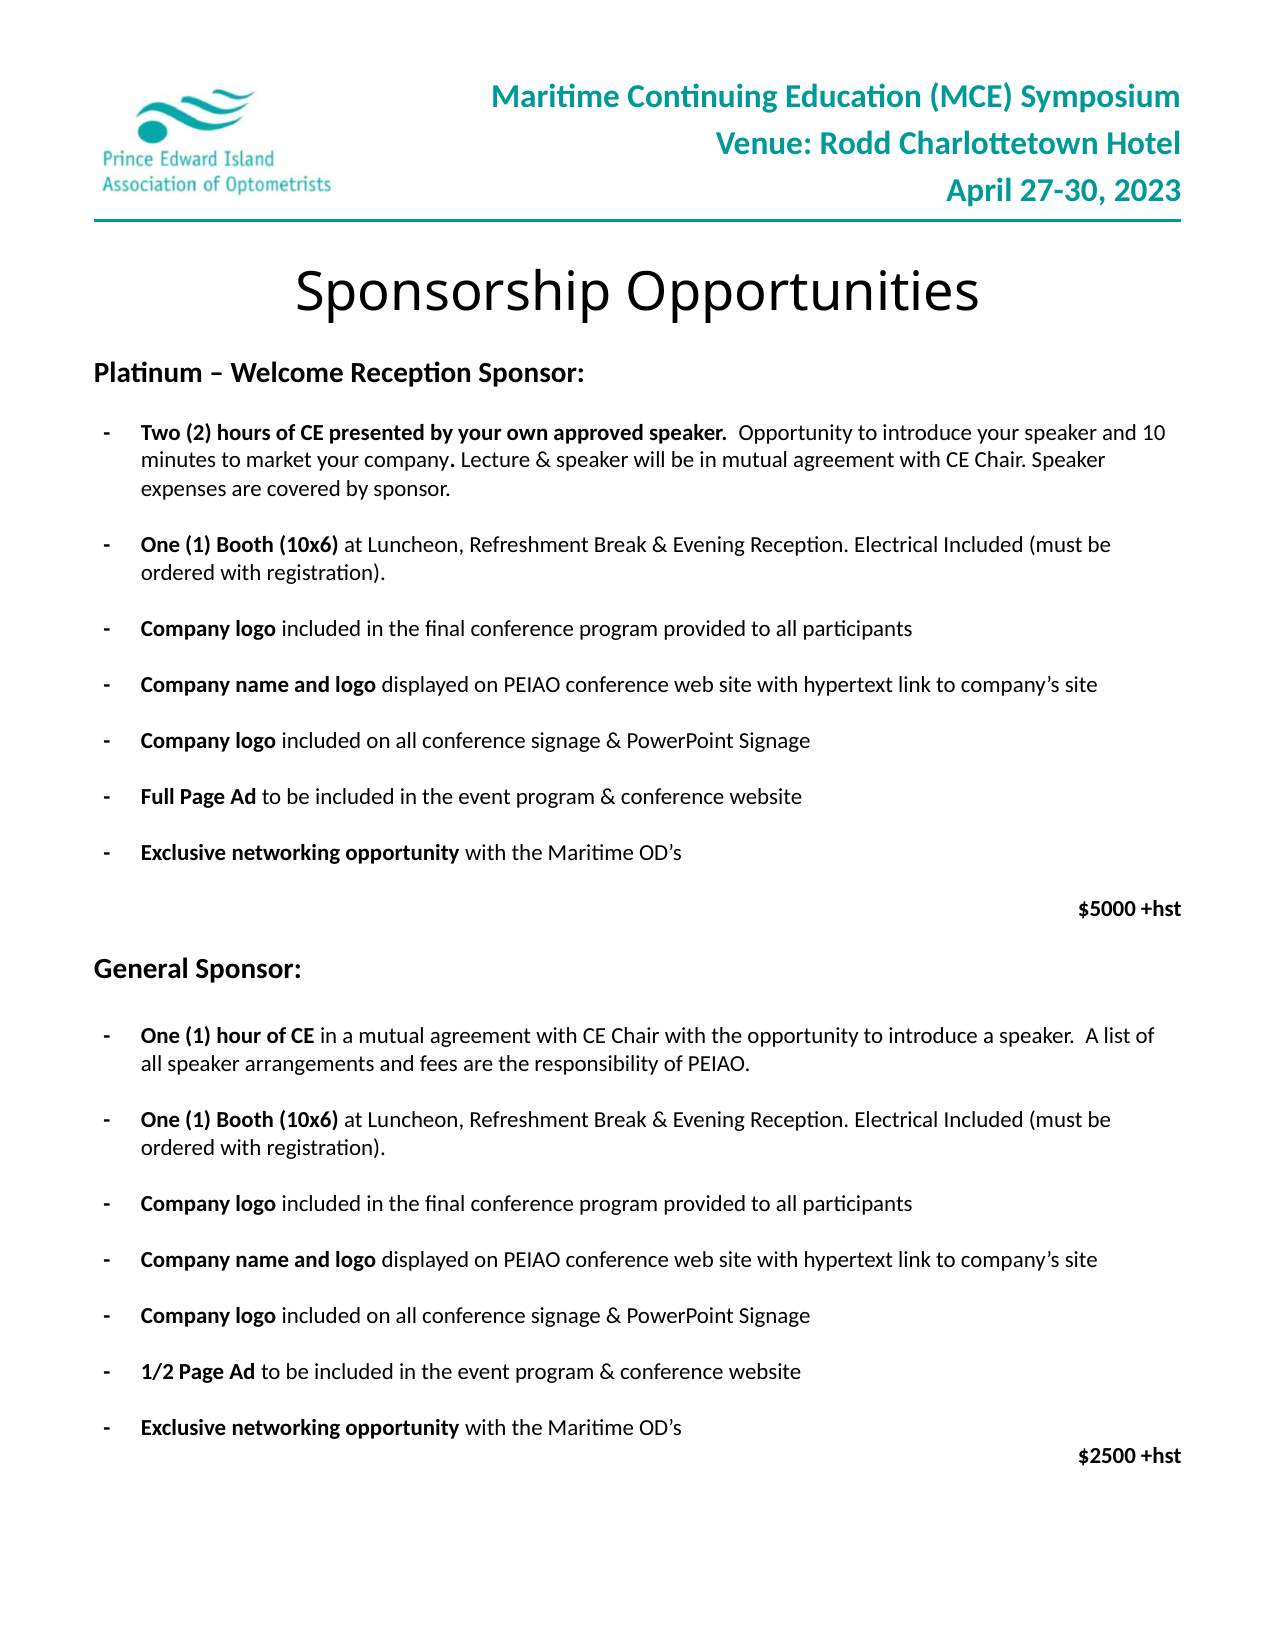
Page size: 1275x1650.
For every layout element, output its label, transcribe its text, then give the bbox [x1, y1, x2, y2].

text April 27-30, 2023 [94, 169, 1181, 210]
list Exclusive networking opportunity with the Maritime OD’s [103, 838, 1181, 866]
list Company name and logo displayed on PEIAO conference web site with hypertext link to company’s site [103, 670, 1181, 698]
list One (1) Booth (10x6) at Luncheon, Refreshment Break & Evening Reception. Electrical Included (must be ordered with registration). [103, 530, 1181, 586]
text Maritime Continuing Education (MCE) Symposium [341, 75, 1181, 116]
list Company logo included on all conference signage & PowerPoint Signage [103, 726, 1181, 754]
list Company logo included on all conference signage & PowerPoint Signage [103, 1301, 1181, 1329]
text Sponsorship Opportunities [94, 252, 1181, 326]
list Full Page Ad to be included in the event program & conference website [103, 782, 1181, 810]
text General Sponsor: [94, 950, 1181, 986]
list Company logo included in the final conference program provided to all participants [103, 614, 1181, 642]
list One (1) hour of CE in a mutual agreement with CE Chair with the opportunity to introduce a speaker. A list of all speaker arrangements and fees are the responsibility of PEIAO. [103, 1021, 1181, 1077]
text $5000 +hst [141, 894, 1181, 922]
list Exclusive networking opportunity with the Maritime OD’s [103, 1413, 1181, 1442]
text Platinum – Welcome Reception Sponsor: [94, 354, 1181, 389]
picture [93, 75, 341, 206]
list Company logo included in the final conference program provided to all participants [103, 1189, 1181, 1217]
list One (1) Booth (10x6) at Luncheon, Refreshment Break & Evening Reception. Electrical Included (must be ordered with registration). [103, 1105, 1181, 1161]
list Two (2) hours of CE presented by your own approved speaker. Opportunity to introduce your speaker and 10 minutes to market your company. Lecture & speaker will be in mutual agreement with CE Chair. Speaker expenses are covered by sponsor. [103, 418, 1181, 502]
text Venue: Rodd Charlottetown Hotel [341, 122, 1181, 163]
list 1/2 Page Ad to be included in the event program & conference website [103, 1357, 1181, 1386]
text $2500 +hst [94, 1442, 1181, 1469]
list Company name and logo displayed on PEIAO conference web site with hypertext link to company’s site [103, 1245, 1181, 1273]
